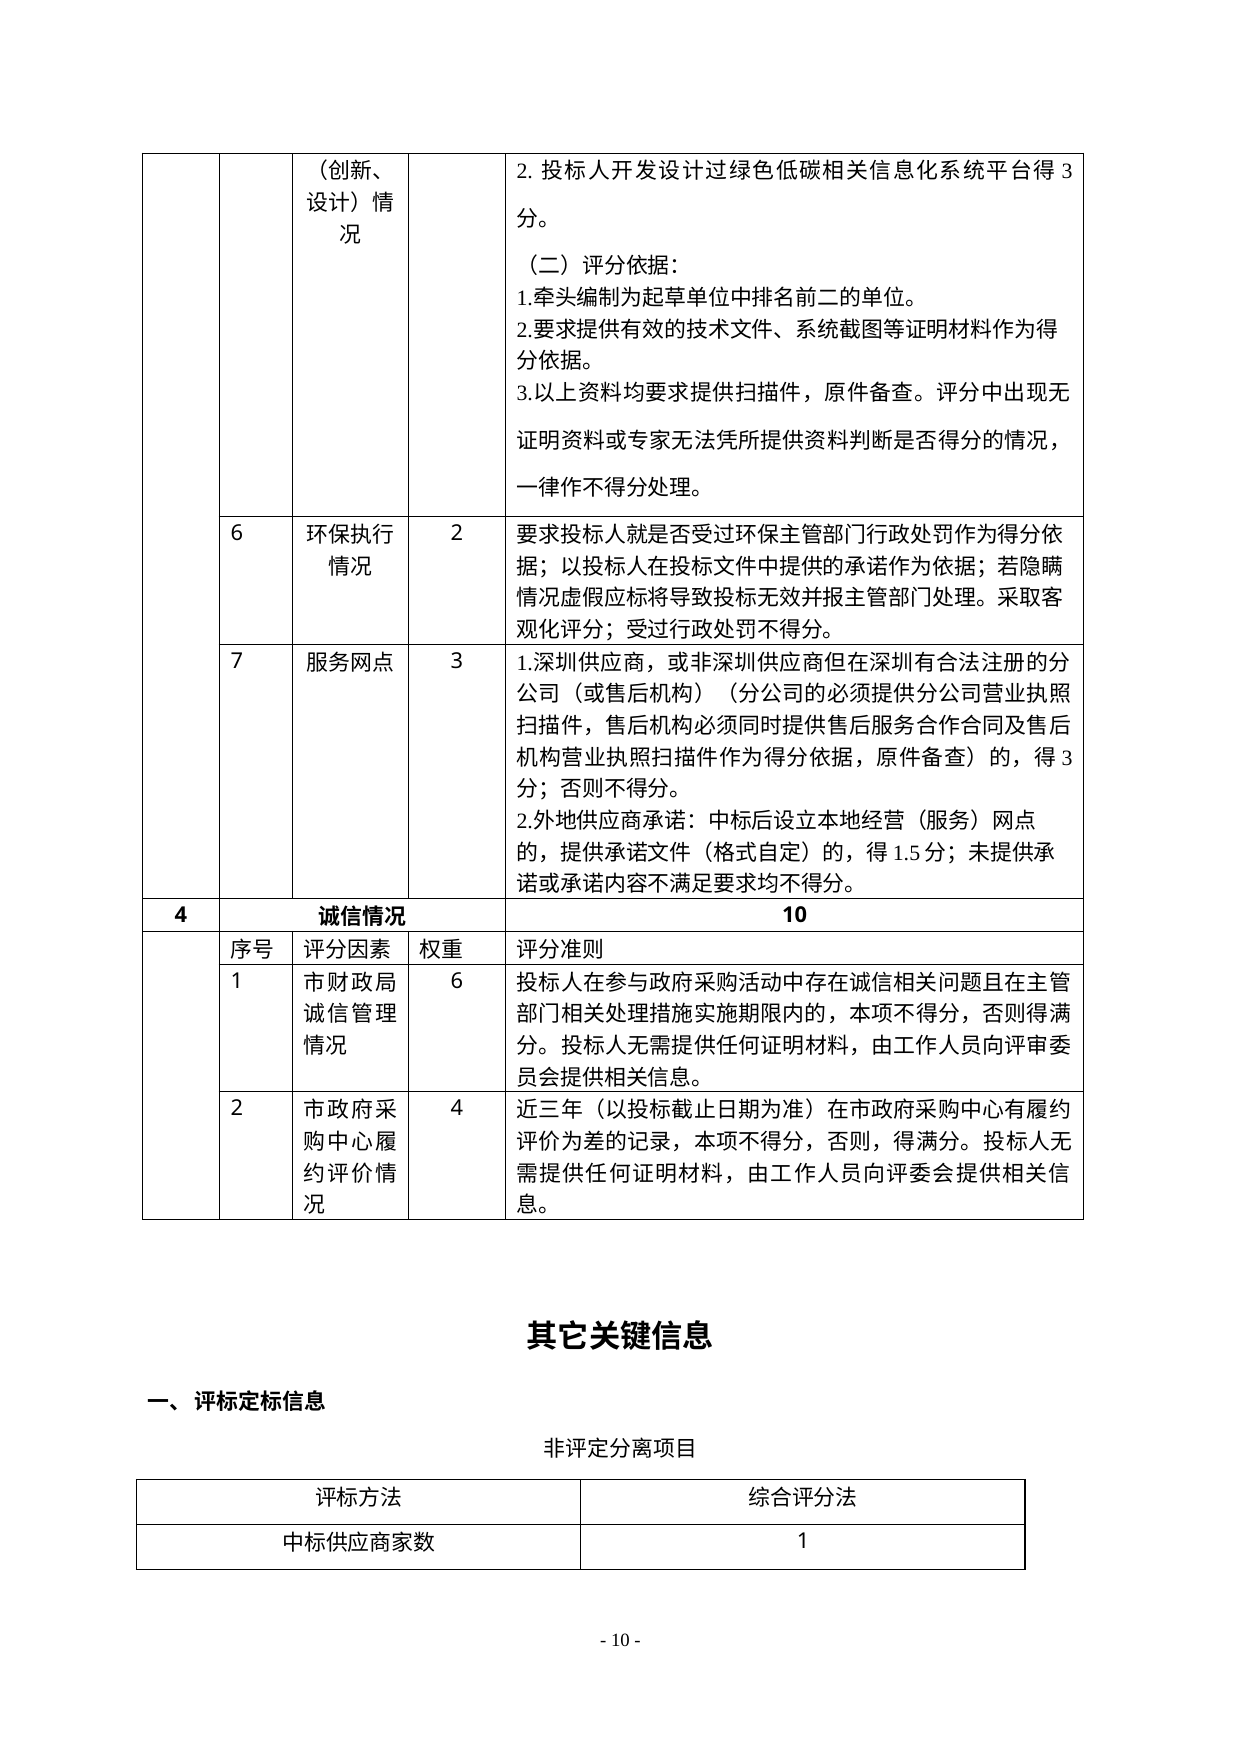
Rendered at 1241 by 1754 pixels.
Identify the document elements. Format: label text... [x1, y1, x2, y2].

table_cell 1 [581, 1525, 1024, 1569]
text 非评定分离项目 [148, 1431, 1092, 1463]
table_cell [137, 148, 1103, 1225]
table_cell 中标供应商家数 [137, 1525, 580, 1569]
table_header 评标方法 [137, 1480, 580, 1524]
list 评标定标信息 [148, 1384, 1092, 1415]
table_header 综合评分法 [581, 1480, 1024, 1524]
subtitle 其它关键信息 [148, 1311, 1092, 1357]
